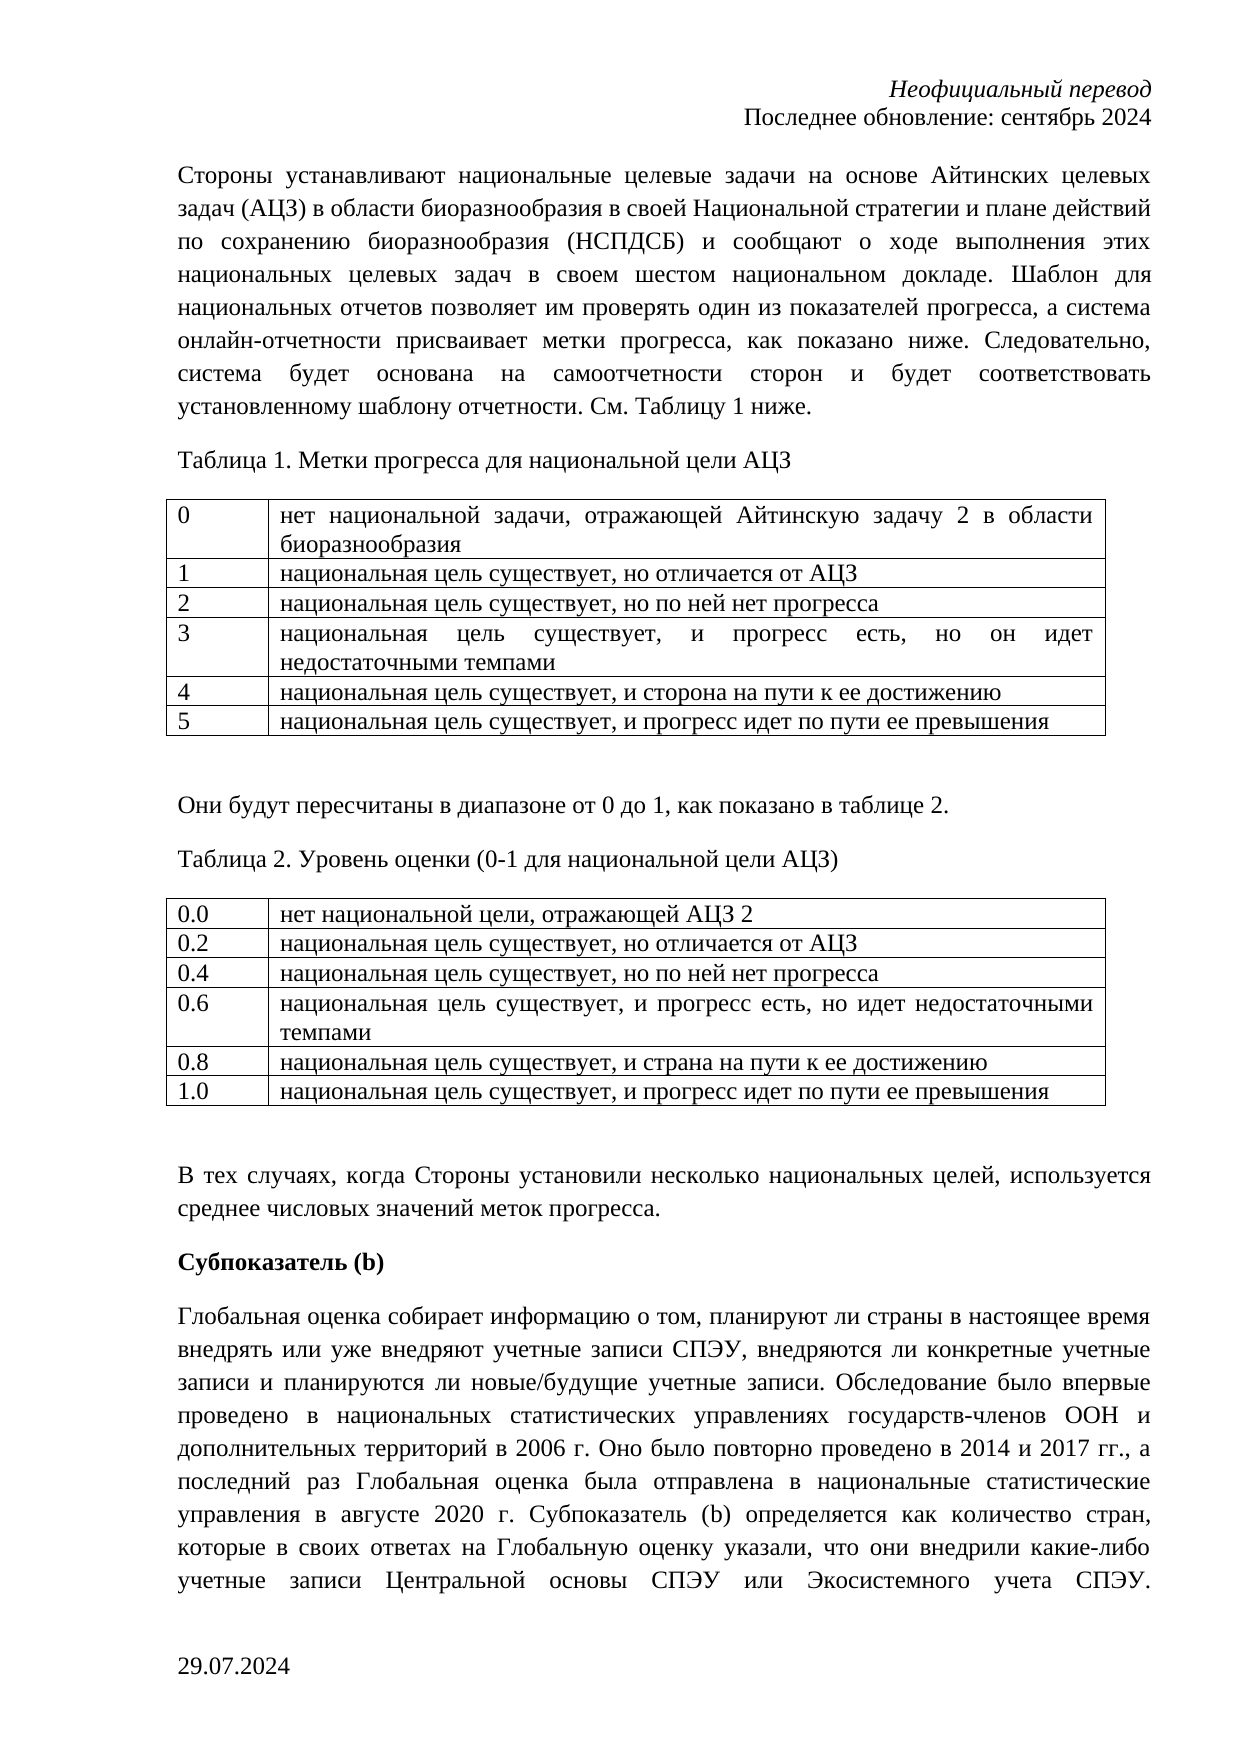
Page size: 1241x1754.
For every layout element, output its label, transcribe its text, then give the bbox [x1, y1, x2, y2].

table_header нет национальной цели, отражающей АЦЗ 2 [269, 899, 1105, 927]
table_cell национальная цель существует, и сторона на пути к ее достижению [269, 677, 1105, 705]
text Они будут пересчитаны в диапазоне от 0 до 1, как показано в таблице 2. [177, 790, 1152, 819]
table_header 0.0 [167, 899, 268, 927]
table_header нет национальной задачи, отражающей Айтинскую задачу 2 в области биоразнообразия [269, 500, 1105, 557]
table_cell 2 [167, 588, 268, 617]
table_cell 5 [167, 706, 268, 735]
table_cell 0.2 [167, 929, 268, 957]
table_cell национальная цель существует, но по ней нет прогресса [269, 958, 1105, 987]
table_cell 0.4 [167, 958, 268, 987]
table_cell национальная цель существует, но отличается от АЦЗ [269, 929, 1105, 957]
table_cell национальная цель существует, но по ней нет прогресса [269, 588, 1105, 617]
text В тех случаях, когда Стороны установили несколько национальных целей, используется среднее числовых значений меток прогресса. [177, 1160, 1152, 1222]
table_cell национальная цель существует, но отличается от АЦЗ [269, 559, 1105, 587]
table_cell национальная цель существует, и прогресс идет по пути ее превышения [269, 706, 1105, 735]
table_cell 1 [167, 559, 268, 587]
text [177, 1301, 1152, 1594]
table_cell 3 [167, 618, 268, 676]
table_header 0 [167, 500, 268, 557]
text Таблица 2. Уровень оценки (0-1 для национальной цели АЦЗ) [177, 844, 1152, 873]
table_cell 0.6 [167, 988, 268, 1046]
table_cell национальная цель существует, и прогресс есть, но он идет недостаточными темпами [269, 618, 1105, 676]
text Субпоказатель (b) [177, 1247, 1152, 1276]
table_cell 0.8 [167, 1047, 268, 1075]
table_cell 1.0 [167, 1076, 268, 1105]
text Стороны устанавливают национальные целевые задачи на основе Айтинских целевых задач (АЦЗ) в области биоразнообразия в своей Национальной стратегии и плане действий по сохранению биоразнообразия (НСПДСБ) и сообщают о ходе выполнения этих национальных целевых задач в своем шестом национальном докладе. Шаблон для национальных отчетов позволяет им проверять один из показателей прогресса, а система онлайн-отчетности присваивает метки прогресса, как показано ниже. Следовательно, система будет основана на самоотчетности сторон и будет соответствовать установленному шаблону отчетности. См. Таблицу 1 ниже. [177, 160, 1152, 420]
table_cell национальная цель существует, и прогресс есть, но идет недостаточными темпами [269, 988, 1105, 1046]
table_cell национальная цель существует, и страна на пути к ее достижению [269, 1047, 1105, 1075]
text Таблица 1. Метки прогресса для национальной цели АЦЗ [177, 445, 1152, 474]
table_cell 4 [167, 677, 268, 705]
table_cell национальная цель существует, и прогресс идет по пути ее превышения [269, 1076, 1105, 1105]
